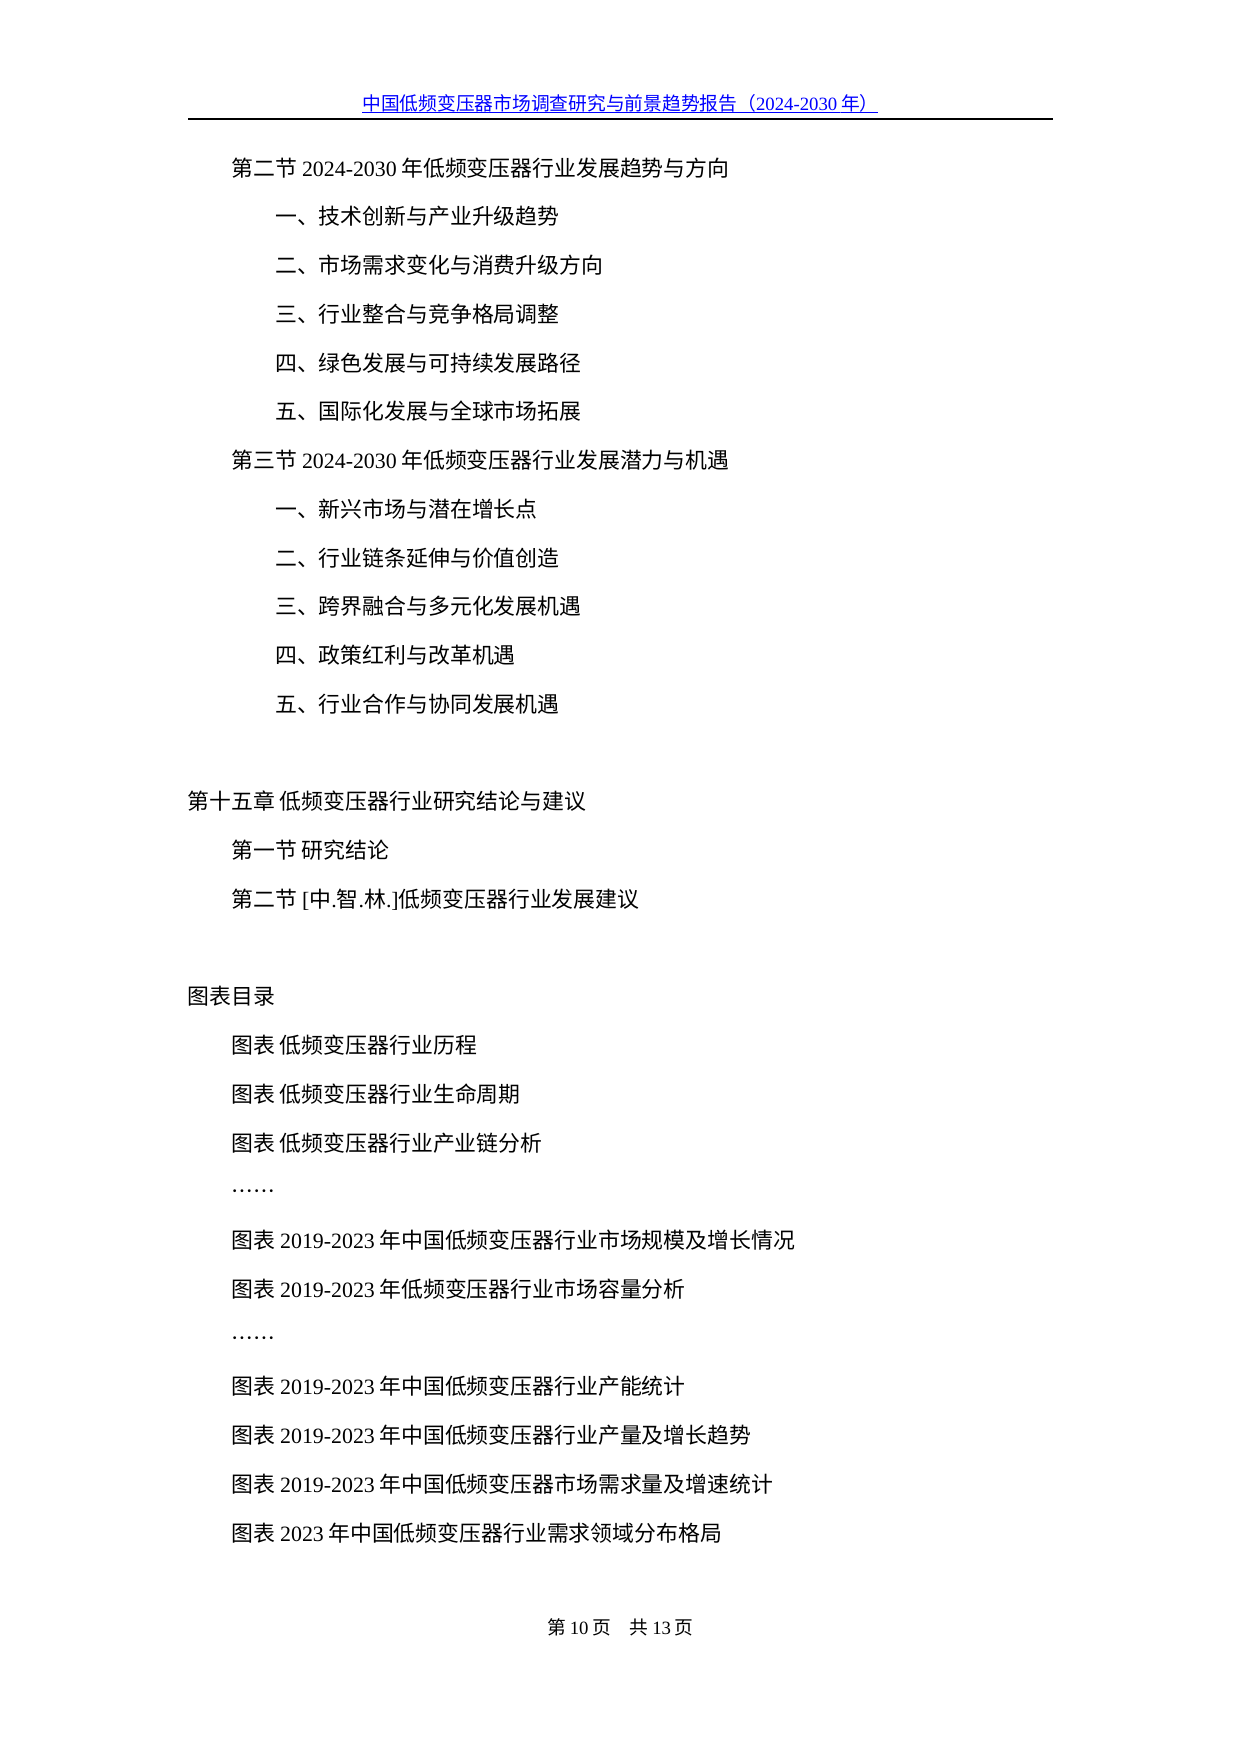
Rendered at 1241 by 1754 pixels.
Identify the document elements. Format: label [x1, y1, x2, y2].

text [187, 150, 1053, 1548]
